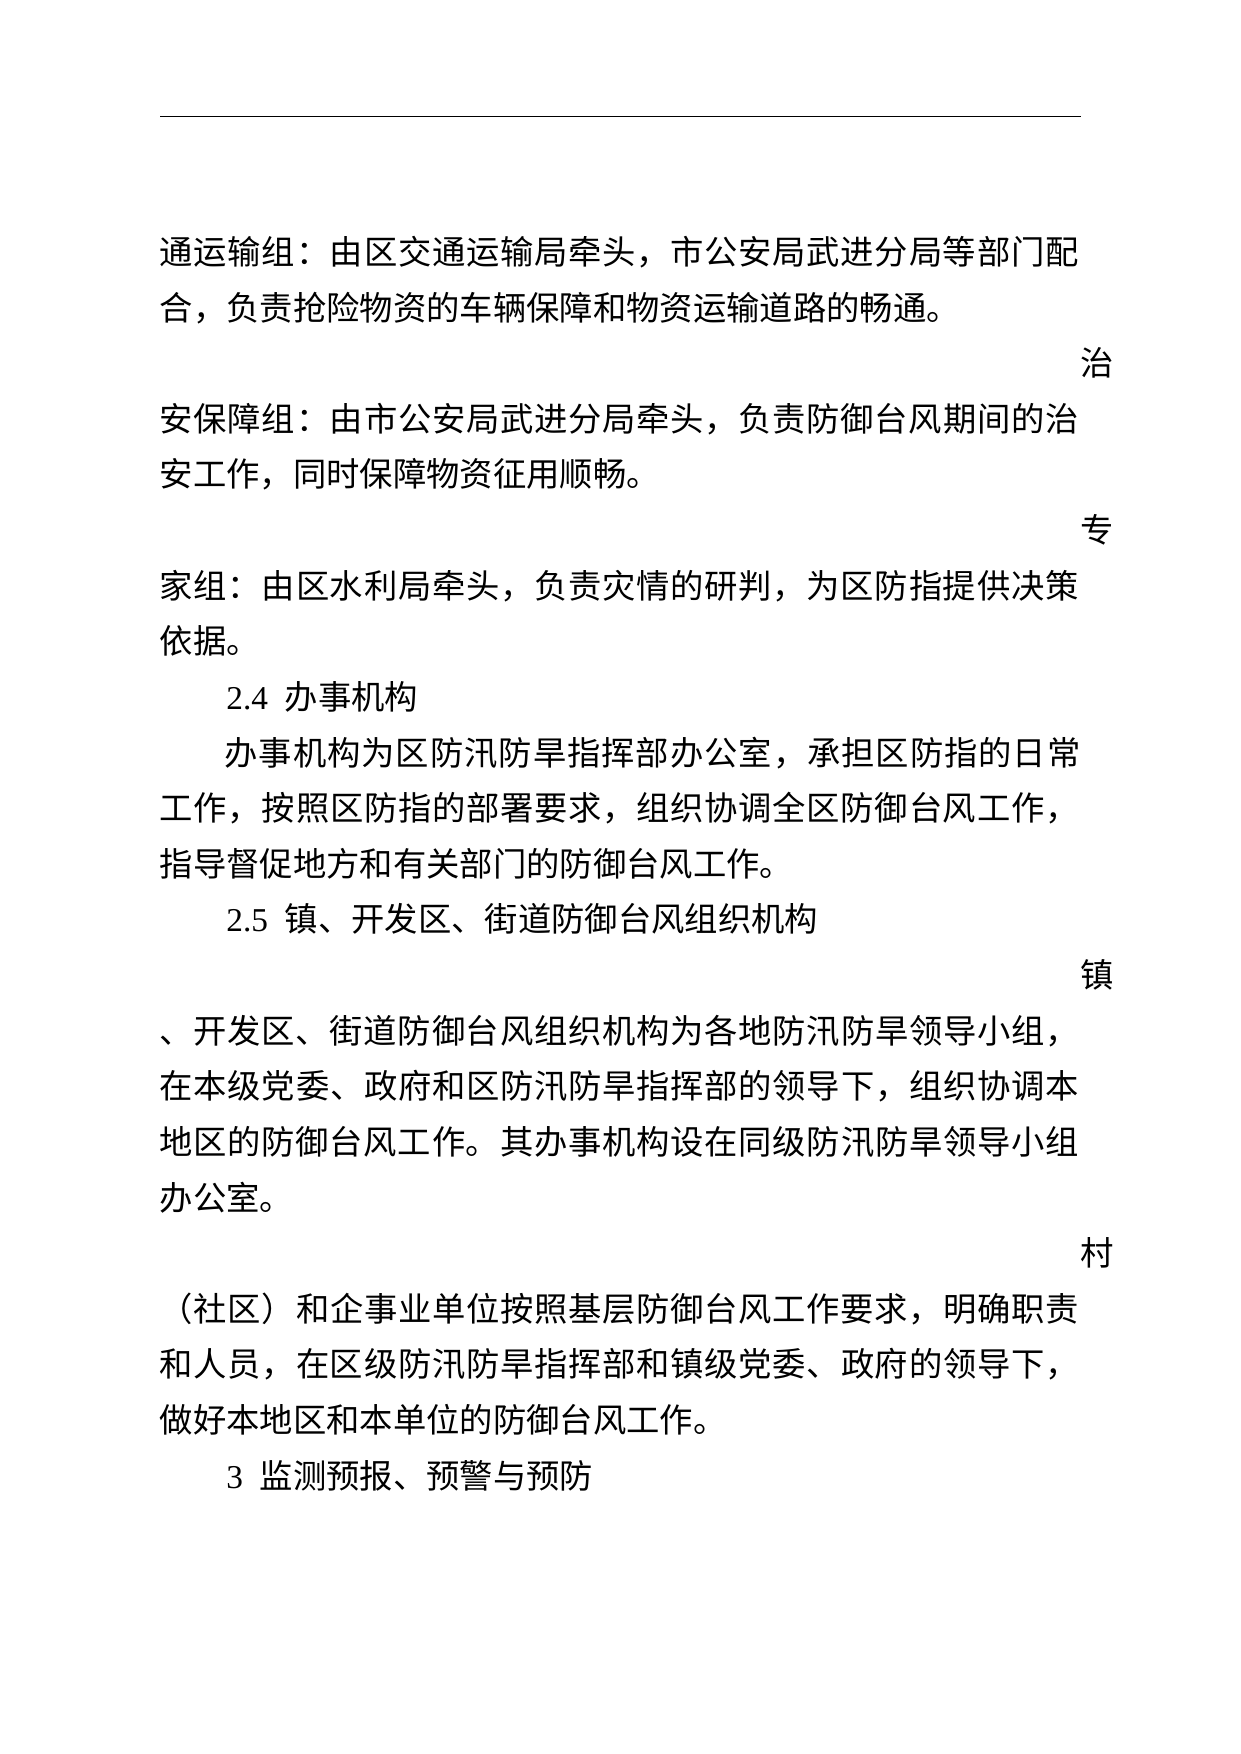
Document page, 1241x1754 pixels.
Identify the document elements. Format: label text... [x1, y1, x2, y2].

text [159, 220, 1081, 331]
text 办事机构为区防汛防旱指挥部办公室，承担区防指的日常工作，按照区防指的部署要求，组织协调全区防御台风工作，指导督促地方和有关部门的防御台风工作。 [159, 720, 1081, 887]
text 镇、开发区、街道防御台风组织机构为各地防汛防旱领导小组，在本级党委、政府和区防汛防旱指挥部的领导下，组织协调本地区的防御台风工作。其办事机构设在同级防汛防旱领导小组办公室。 [159, 943, 1081, 1221]
subtitle 2.4 办事机构 [159, 665, 1081, 720]
subtitle 2.5 镇、开发区、街道防御台风组织机构 [159, 887, 1081, 943]
text 治安保障组：由市公安局武进分局牵头，负责防御台风期间的治安工作，同时保障物资征用顺畅。 [159, 331, 1081, 498]
text 村（社区）和企事业单位按照基层防御台风工作要求，明确职责和人员，在区级防汛防旱指挥部和镇级党委、政府的领导下，做好本地区和本单位的防御台风工作。 [159, 1221, 1081, 1443]
text 专家组：由区水利局牵头，负责灾情的研判，为区防指提供决策依据。 [159, 498, 1081, 665]
subtitle 3 监测预报、预警与预防 [159, 1443, 1081, 1499]
